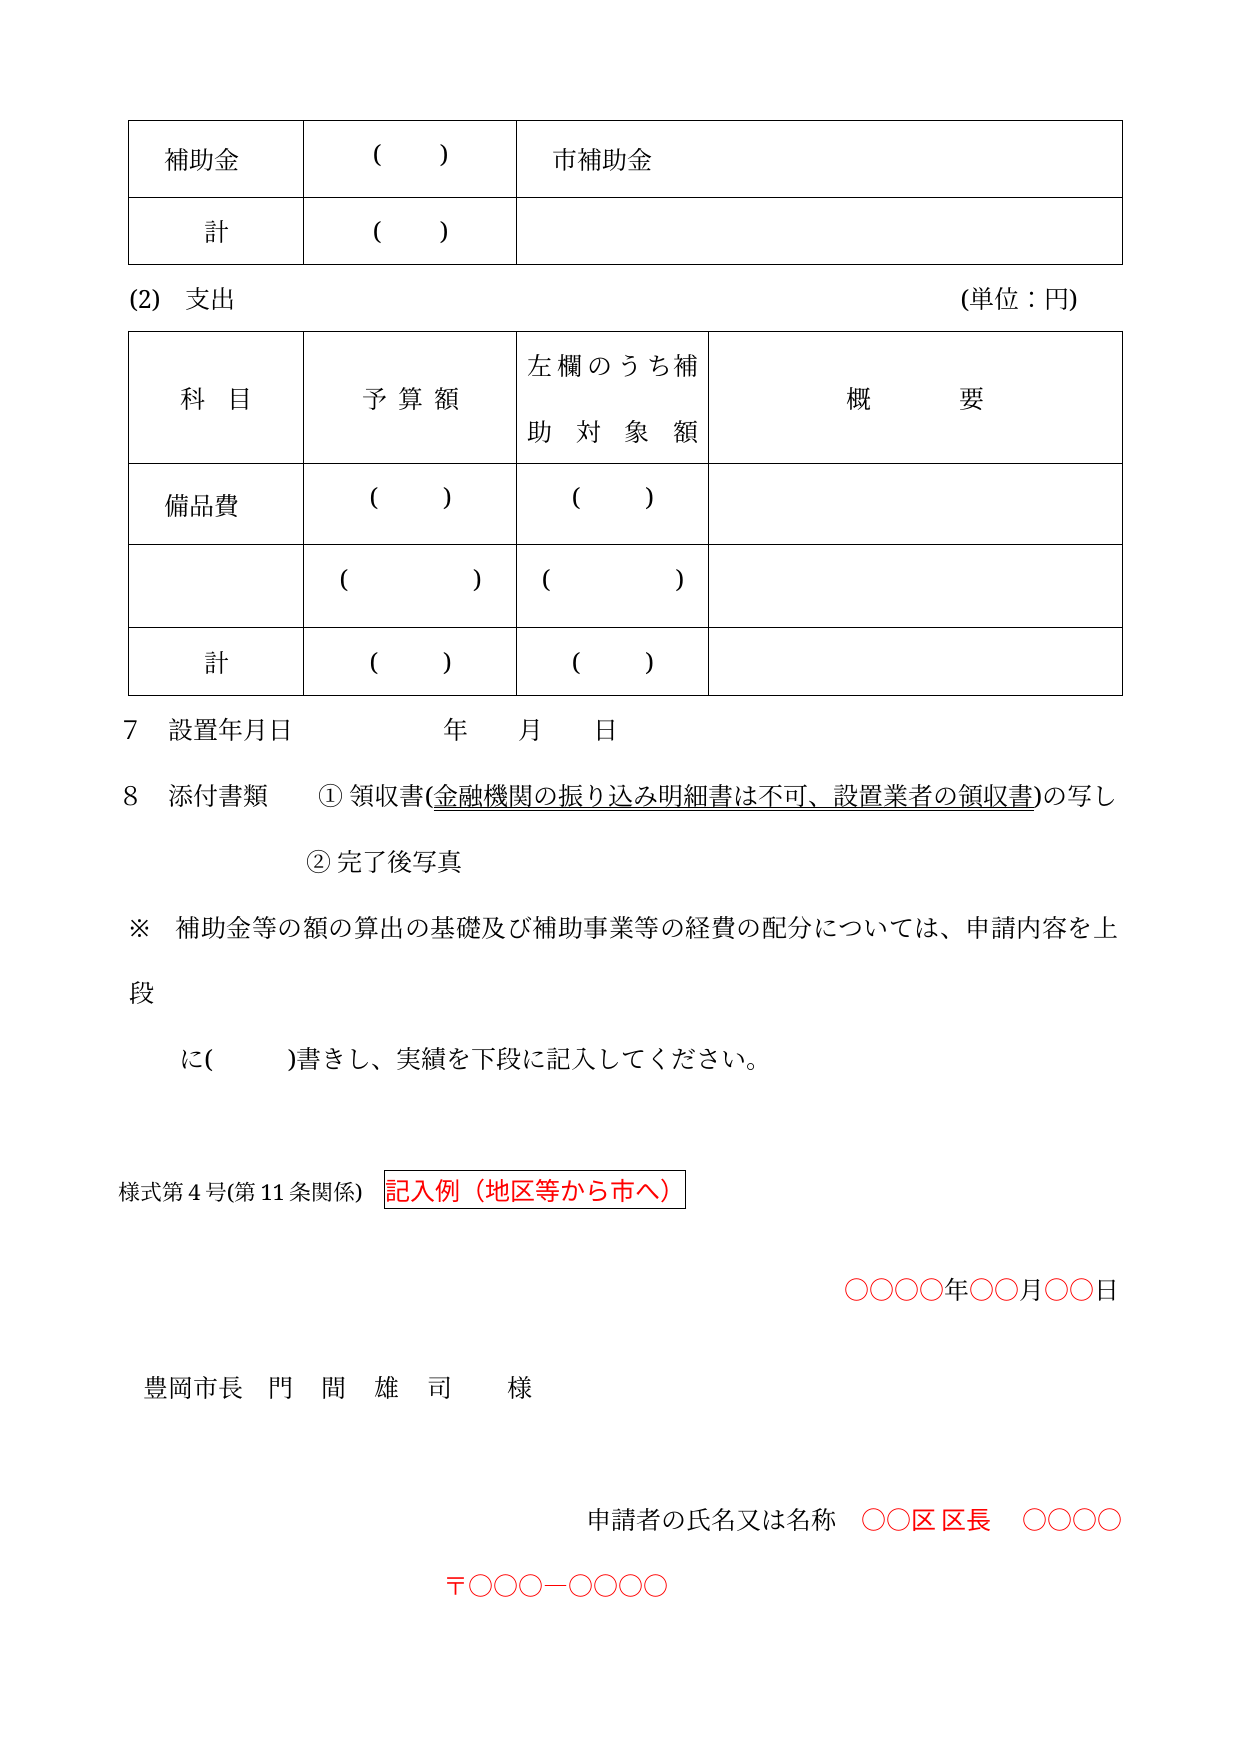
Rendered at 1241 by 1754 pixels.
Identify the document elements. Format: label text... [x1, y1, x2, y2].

table_cell ( ) [304, 198, 516, 264]
text ○○○○年○○月○○日 [118, 1255, 1119, 1321]
table_cell ( ) [517, 628, 708, 695]
text 様式第4号(第11条関係) 記入例（地区等から市へ） [118, 1157, 1122, 1222]
text 〒○○○―○○○○ [118, 1552, 1122, 1617]
table_cell [709, 545, 1122, 627]
text に( )書きし、実績を下段に記入してください。 [129, 1025, 1122, 1091]
table_cell ( ) [517, 464, 708, 544]
table_cell ( ) [304, 628, 516, 695]
table_header 概要 [709, 332, 1122, 463]
table_cell 計 [129, 198, 303, 264]
table_cell 補助金 [129, 121, 303, 197]
table_header 科目 [129, 332, 303, 463]
table_header 予算額 [304, 332, 516, 463]
table_cell ( ) [304, 545, 516, 627]
text ７ 設置年月日 年 月 日 [118, 696, 1122, 762]
table_cell ( ) [304, 121, 516, 197]
table_cell 市補助金 [517, 121, 1122, 197]
table_cell [709, 464, 1122, 544]
text ８ 添付書類 ① 領収書(金融機関の振り込み明細書は不可、設置業者の領収書)の写し [118, 762, 1122, 827]
table_cell [709, 628, 1122, 695]
text ※ 補助金等の額の算出の基礎及び補助事業等の経費の配分については、申請内容を上段 [129, 893, 1122, 1025]
table_cell [517, 198, 1122, 264]
table_header 左欄のうち補助対象額 [517, 332, 708, 463]
table_cell ( ) [517, 545, 708, 627]
text 豊岡市長 門 間 雄 司 様 [118, 1354, 1122, 1420]
table_cell 計 [129, 628, 303, 695]
text ② 完了後写真 [118, 827, 1122, 893]
table_cell ( ) [304, 464, 516, 544]
table_cell [129, 545, 303, 627]
text (2) 支出 (単位：円) [129, 265, 1122, 331]
table_cell 備品費 [129, 464, 303, 544]
text 申請者の氏名又は名称 ○○区 区長 ○○○○ [118, 1486, 1122, 1552]
